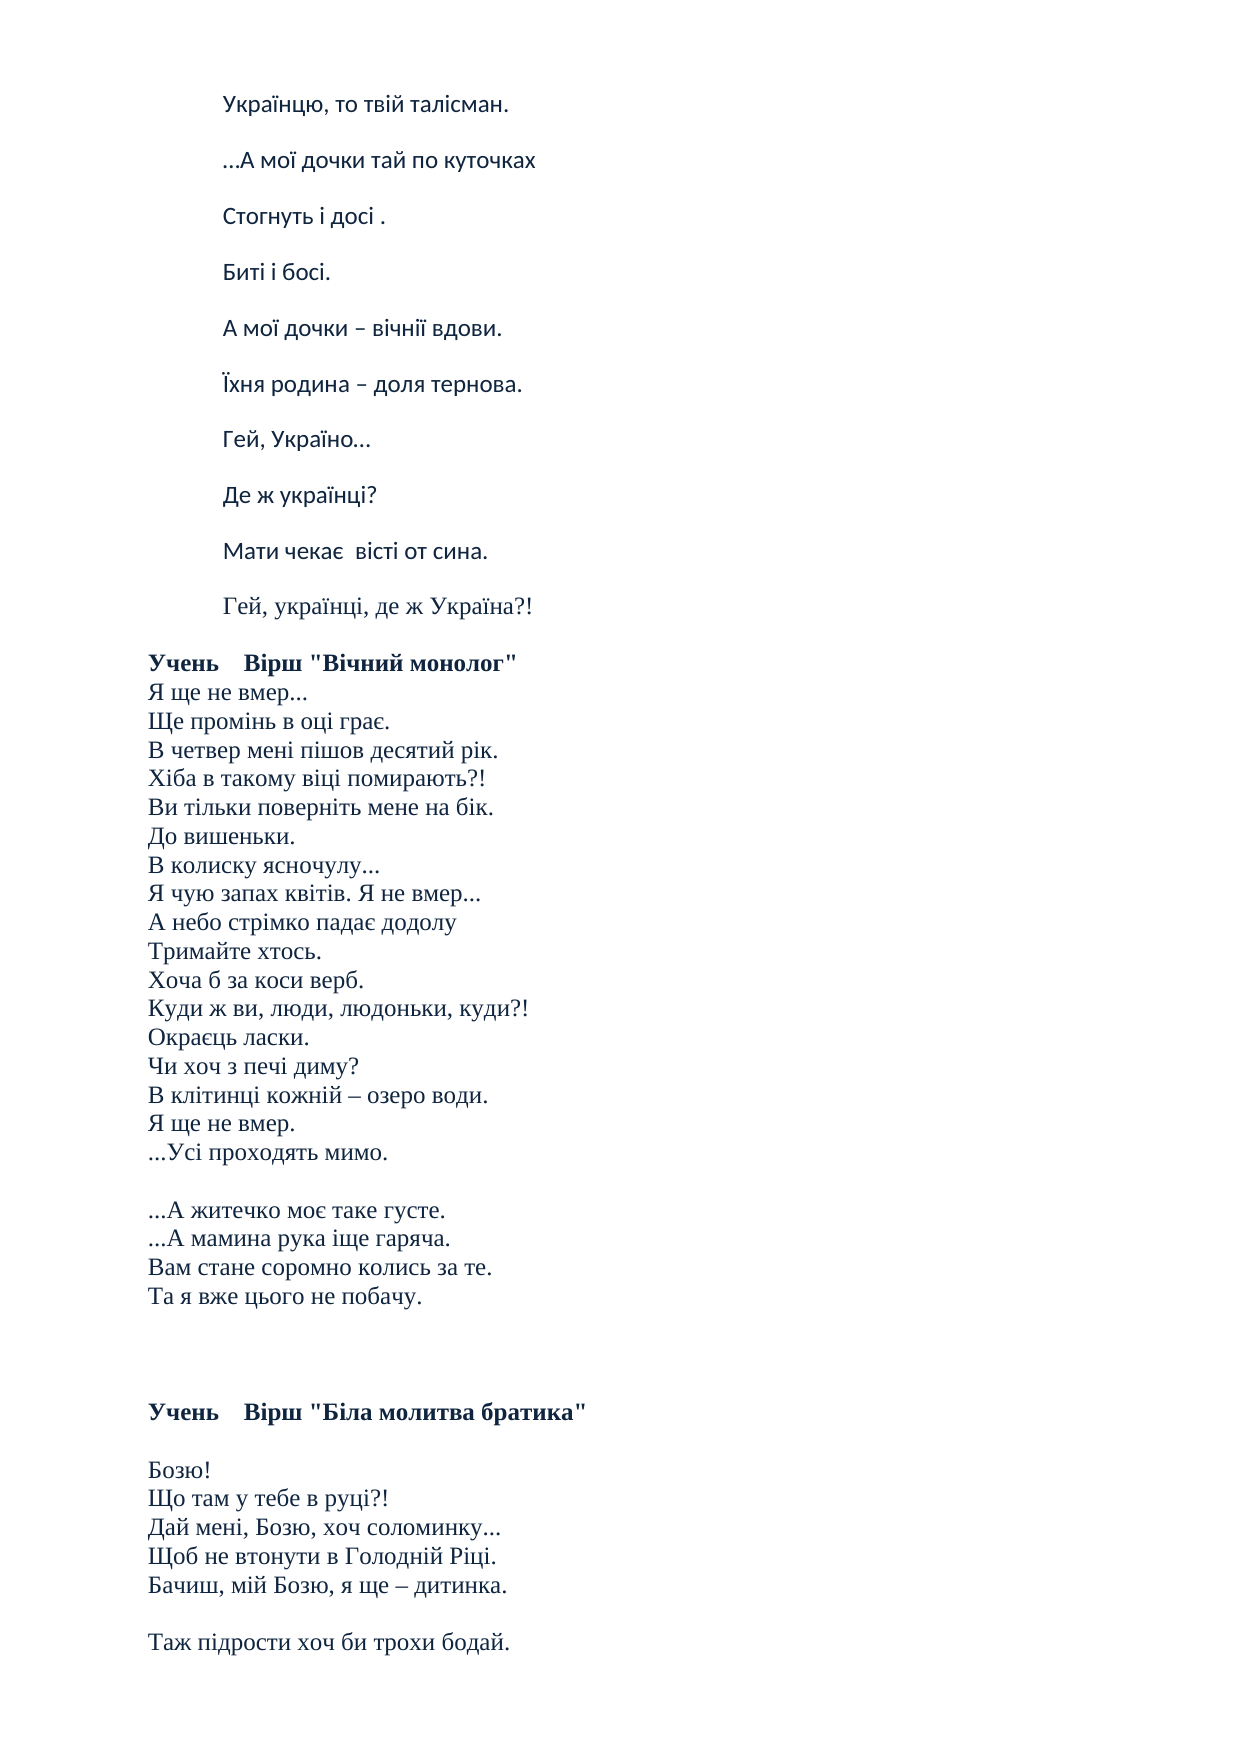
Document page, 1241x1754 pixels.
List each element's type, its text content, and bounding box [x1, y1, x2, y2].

text Я ще не вмер... Ще промінь в оці грає. В четвер мені пішов десятий рік. Хіба в такому віці помирають?! Ви тільки поверніть мене на бік. До вишеньки. В колиску ясночулу... Я чую запах квітів. Я не вмер... А небо стрімко падає додолу Тримайте хтось. Хоча б за коси верб. Куди ж ви, люди, людоньки, куди?! Окраєць ласки. Чи хоч з печі диму? В клітинці кожній – озеро води. Я ще не вмер. ...Усі проходять мимо. ...А житечко моє таке густе. ...А мамина рука іще гаряча. Вам стане соромно колись за те. Та я вже цього не побачу. [148, 677, 1152, 1310]
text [148, 1455, 1152, 1656]
text Мати чекає вісті от сина. [148, 535, 1152, 566]
text Биті і босі. [148, 256, 1152, 287]
text Українцю, то твій талісман. [148, 88, 1152, 119]
text Де ж українці? [148, 479, 1152, 510]
text …А мої дочки тай по куточках [148, 144, 1152, 175]
text Гей, Україно… [148, 423, 1152, 454]
subtitle Учень Вірш "Біла молитва братика" [148, 1397, 1152, 1426]
text Учень Вірш "Вічний монолог" [148, 648, 1152, 677]
text Їхня родина – доля тернова. [148, 368, 1152, 398]
text А мої дочки – вічнії вдови. [148, 312, 1152, 342]
text Стогнуть і досі . [148, 200, 1152, 231]
text Гей, українці, де ж Україна?! [148, 591, 1152, 620]
